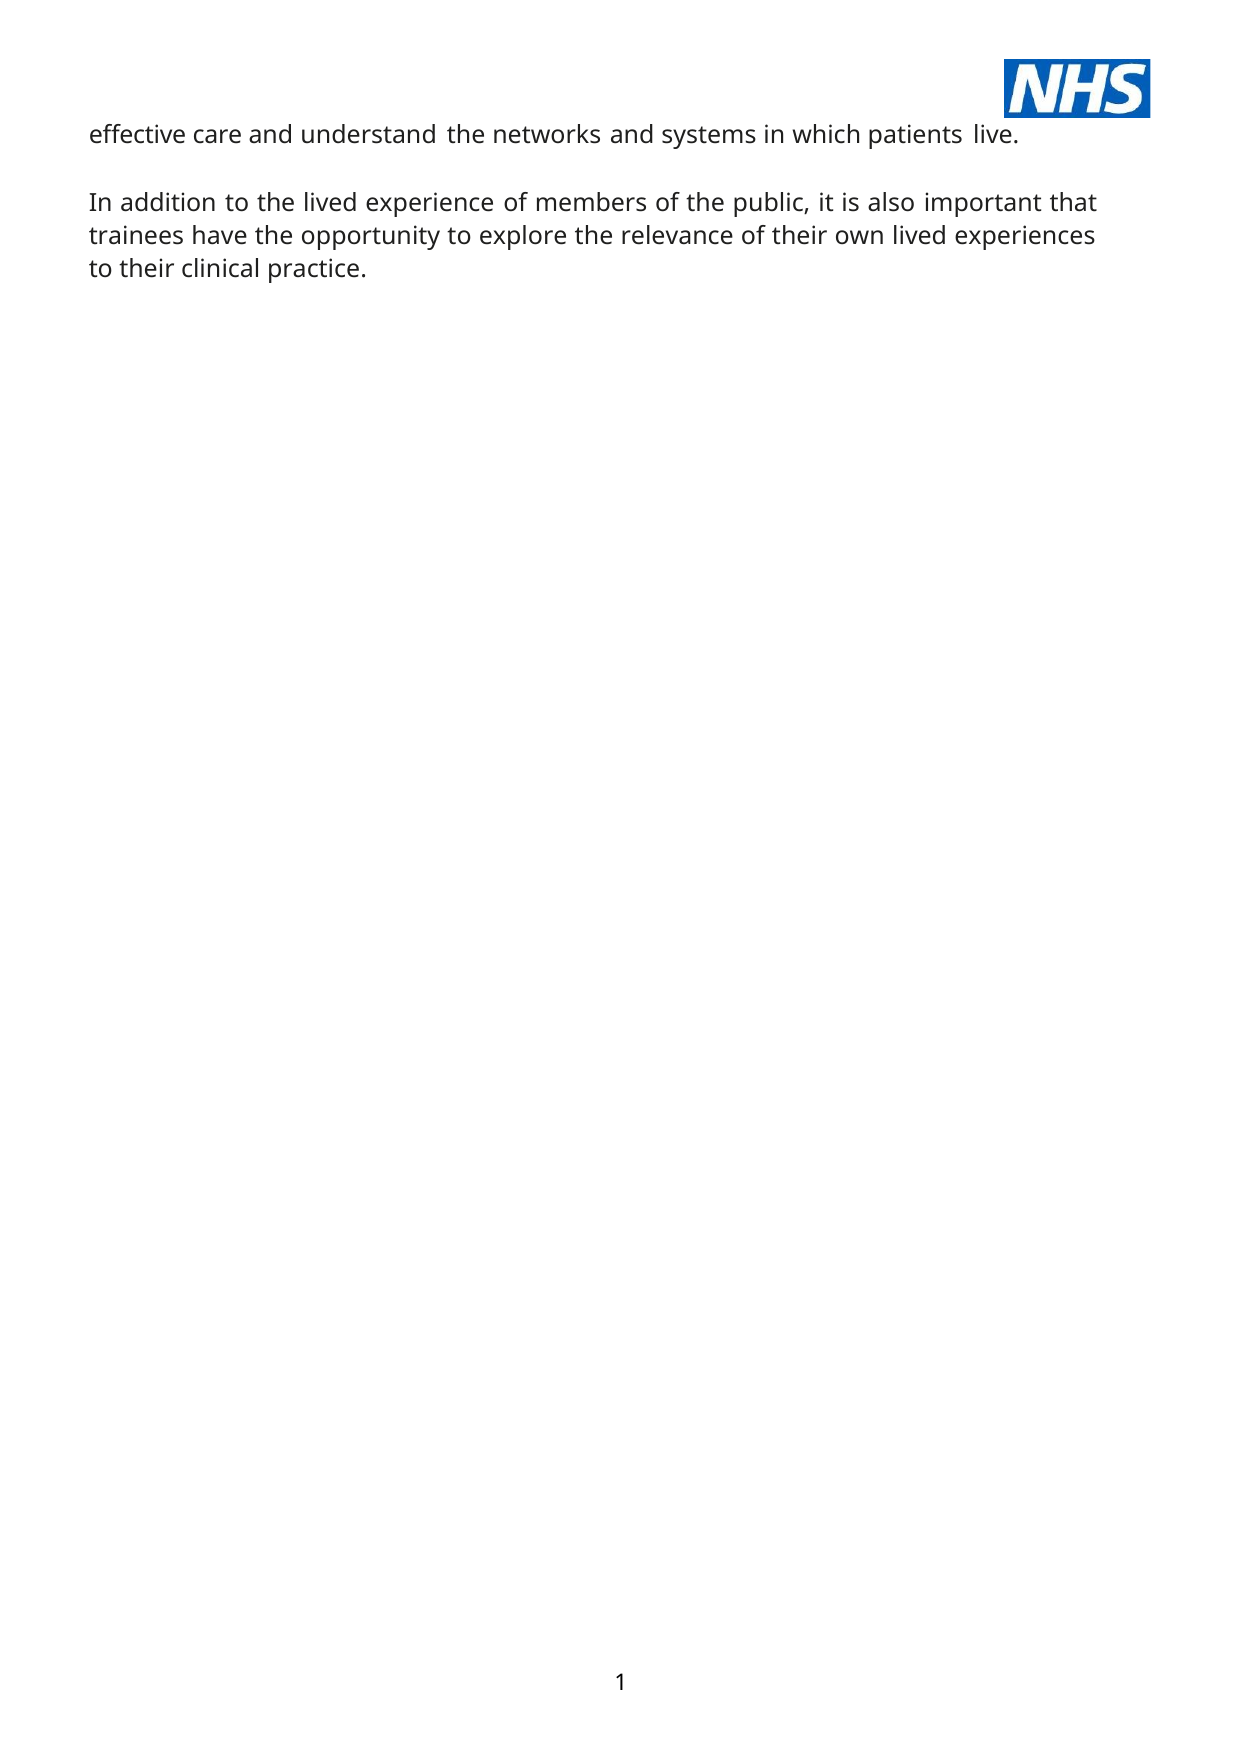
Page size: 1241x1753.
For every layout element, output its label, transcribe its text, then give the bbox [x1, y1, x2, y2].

picture [1004, 59, 1151, 117]
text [88, 117, 1152, 150]
text In addition to the lived experience of members of the public, it is also important that trainees have the opportunity to explore the relevance of their own lived experiences to their clinical practice. [88, 185, 1097, 285]
